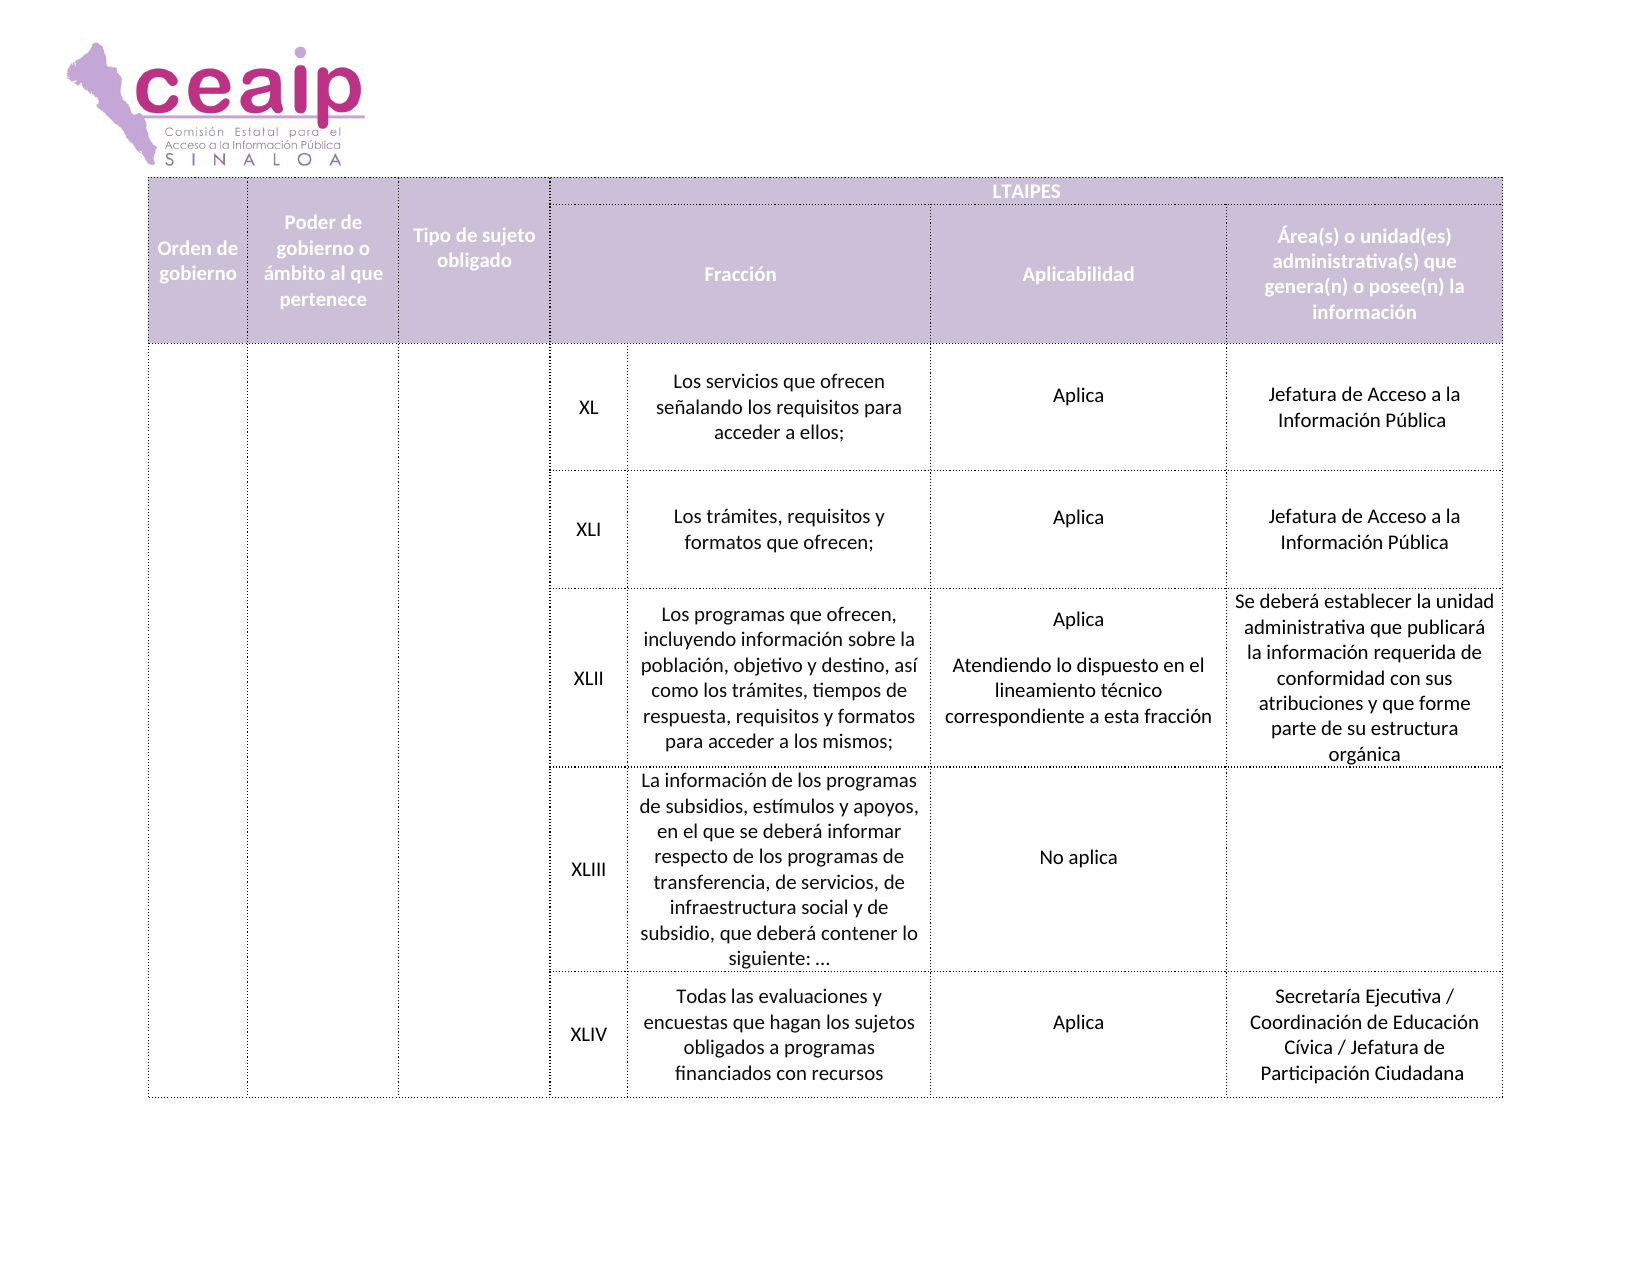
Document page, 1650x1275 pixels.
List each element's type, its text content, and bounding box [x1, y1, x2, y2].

table_header Tipo de sujeto obligado [399, 177, 550, 343]
table_cell La información de los programas de subsidios, estímulos y apoyos, en el que se deberá informar respecto de los programas de transferencia, de servicios, de infraestructura social y de subsidio, que deberá contener lo siguiente: … [628, 766, 931, 971]
table_cell No aplica [931, 766, 1226, 971]
table_cell Jefatura de Acceso a la Información Pública [1226, 343, 1503, 470]
picture [0, 42, 1171, 219]
table_cell Aplicabilidad [931, 204, 1226, 343]
table_header LTAIPES [550, 177, 1503, 204]
table_cell Los programas que ofrecen, incluyendo información sobre la población, objetivo y destino, así como los trámites, tiempos de respuesta, requisitos y formatos para acceder a los mismos; [628, 588, 931, 766]
table_header Orden de gobierno [148, 177, 248, 343]
table_cell Aplica [931, 971, 1226, 1097]
table_cell Todas las evaluaciones y encuestas que hagan los sujetos obligados a programas financiados con recursos públicos; [628, 971, 931, 1097]
table_cell Los servicios que ofrecen señalando los requisitos para acceder a ellos; [628, 343, 931, 470]
table_cell Fracción [550, 204, 931, 343]
table_cell Secretaría Ejecutiva / Coordinación de Educación Cívica / Jefatura de Participación Ciudadana [1226, 971, 1503, 1097]
table_cell Se deberá establecer la unidad administrativa que publicará la información requerida de conformidad con sus atribuciones y que forme parte de su estructura orgánica [1226, 588, 1503, 766]
table_cell Aplica Atendiendo lo dispuesto en el lineamiento técnico correspondiente a esta fracción [931, 588, 1226, 766]
table_header Poder de gobierno o ámbito al que pertenece [248, 177, 399, 343]
table_cell XLII [550, 588, 627, 766]
table_cell Aplica [931, 470, 1226, 587]
table_cell XLI [550, 470, 627, 587]
table_cell Los trámites, requisitos y formatos que ofrecen; [628, 470, 931, 587]
table_cell Aplica [931, 343, 1226, 470]
table_cell Jefatura de Acceso a la Información Pública [1226, 470, 1503, 587]
table_cell XL [550, 343, 627, 470]
table_cell [1226, 766, 1503, 971]
table_cell XLIV [550, 971, 627, 1097]
table_cell Área(s) o unidad(es) administrativa(s) que genera(n) o posee(n) la información [1226, 204, 1503, 343]
table_cell XLIII [550, 766, 627, 971]
